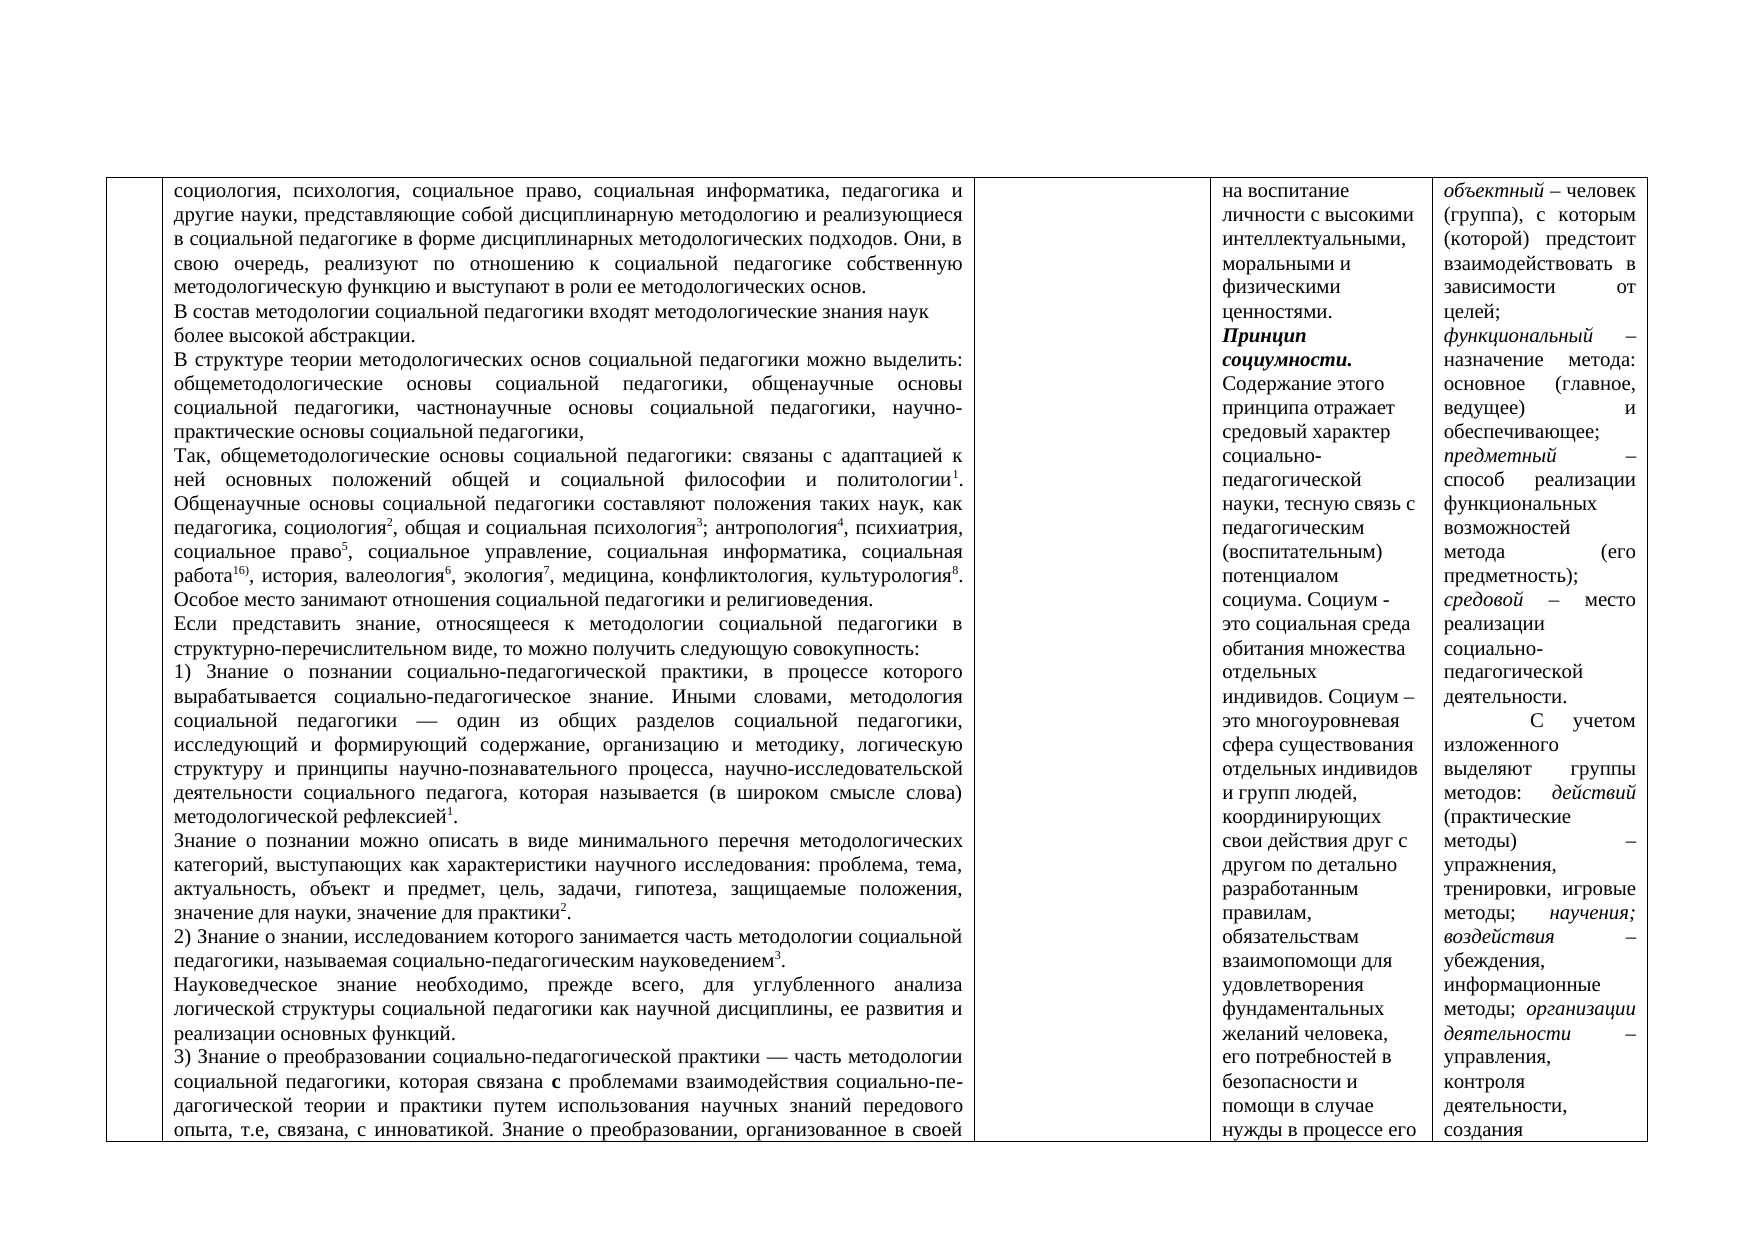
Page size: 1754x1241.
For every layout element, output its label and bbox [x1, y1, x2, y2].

table_cell [975, 178, 1210, 1141]
table_cell [1433, 178, 1647, 1141]
table_cell [163, 178, 974, 1141]
table_cell [1211, 178, 1432, 1141]
table_cell [107, 178, 162, 1141]
